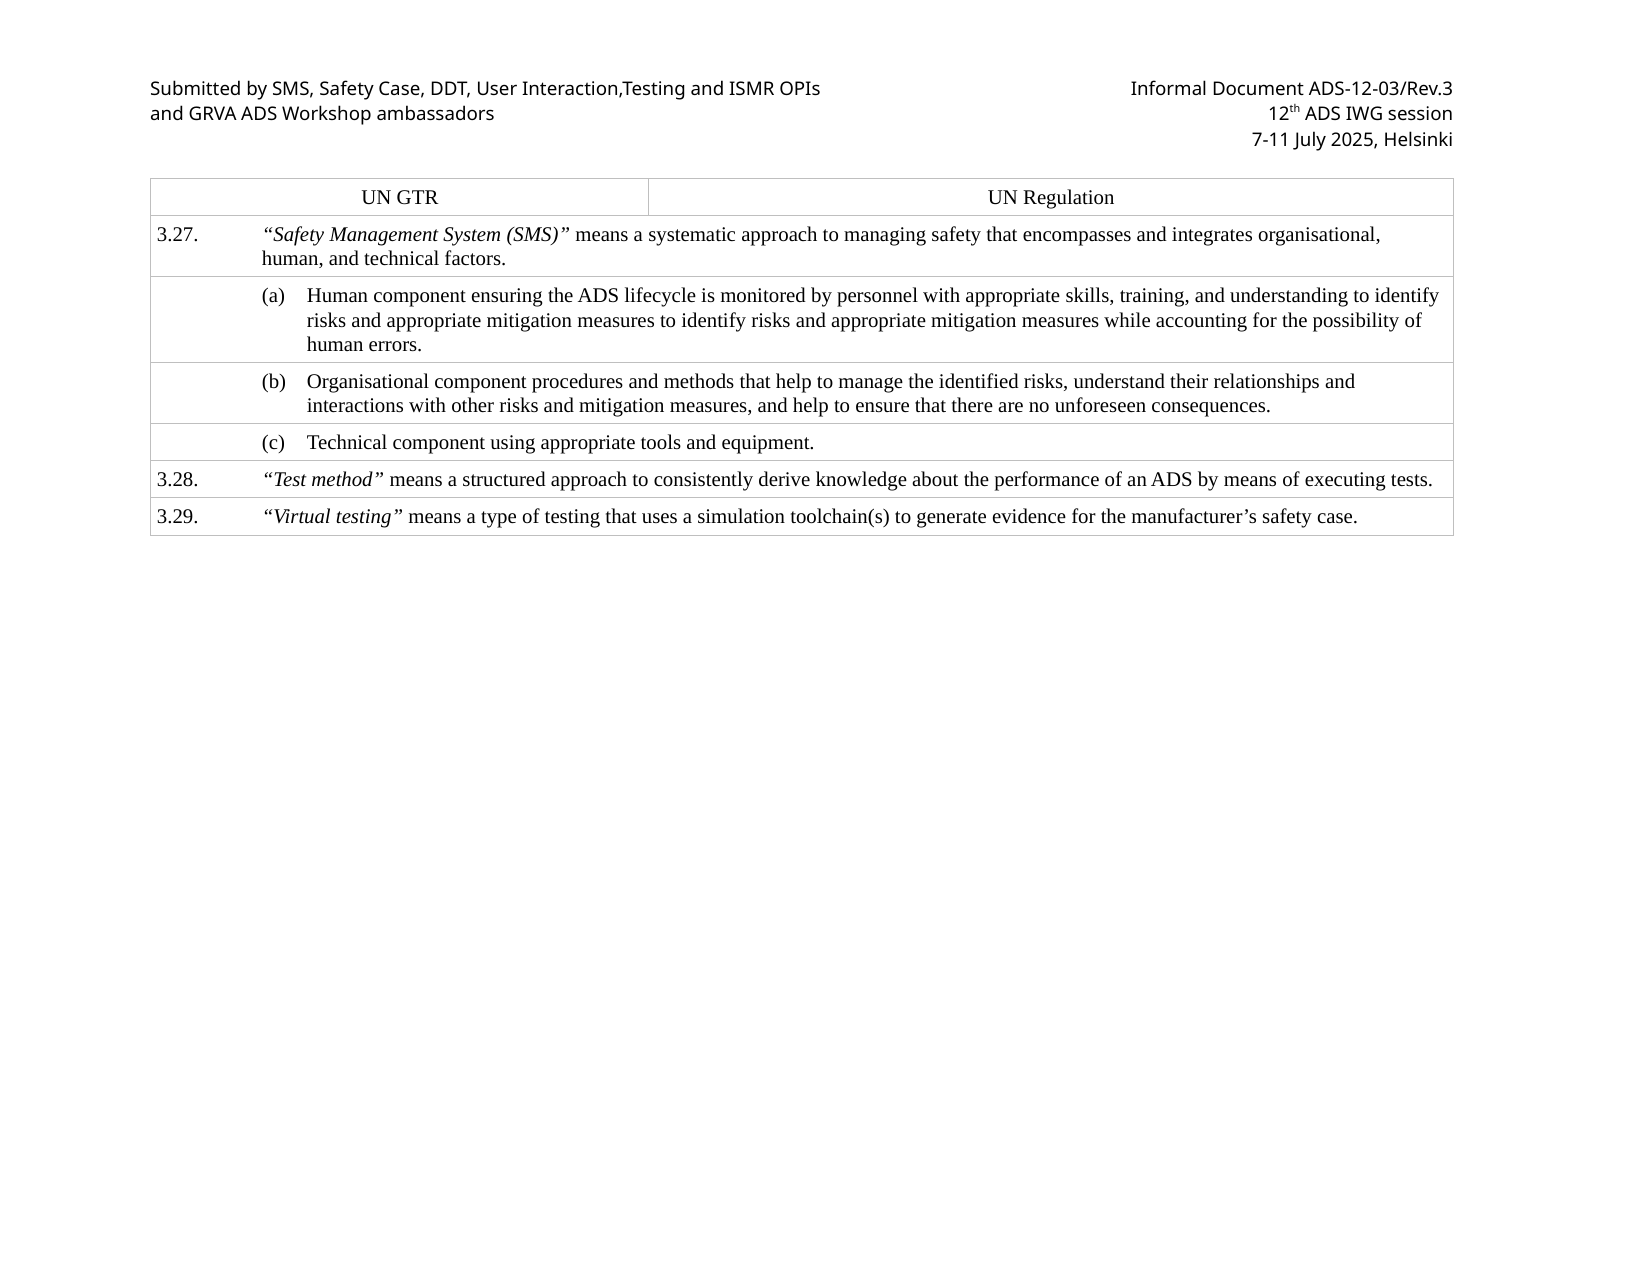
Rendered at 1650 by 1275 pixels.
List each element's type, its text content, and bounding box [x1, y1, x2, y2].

table_cell 3.29. “Virtual testing” means a type of testing that uses a simulation toolchain(s) to generate evidence for the manufacturer’s safety case. [151, 498, 1453, 534]
table_cell 3.27. “Safety Management System (SMS)” means a systematic approach to managing safety that encompasses and integrates organisational, human, and technical factors. [151, 216, 1453, 276]
table_cell (c) Technical component using appropriate tools and equipment. [151, 424, 1453, 460]
table_header UN GTR [151, 179, 648, 215]
table_cell (b) Organisational component procedures and methods that help to manage the identified risks, understand their relationships and interactions with other risks and mitigation measures, and help to ensure that there are no unforeseen consequences. [151, 363, 1453, 423]
table_cell 3.28. “Test method” means a structured approach to consistently derive knowledge about the performance of an ADS by means of executing tests. [151, 461, 1453, 497]
table_cell (a) Human component ensuring the ADS lifecycle is monitored by personnel with appropriate skills, training, and understanding to identify risks and appropriate mitigation measures to identify risks and appropriate mitigation measures while accounting for the possibility of human errors. [151, 277, 1453, 362]
table_header UN Regulation [649, 179, 1453, 215]
